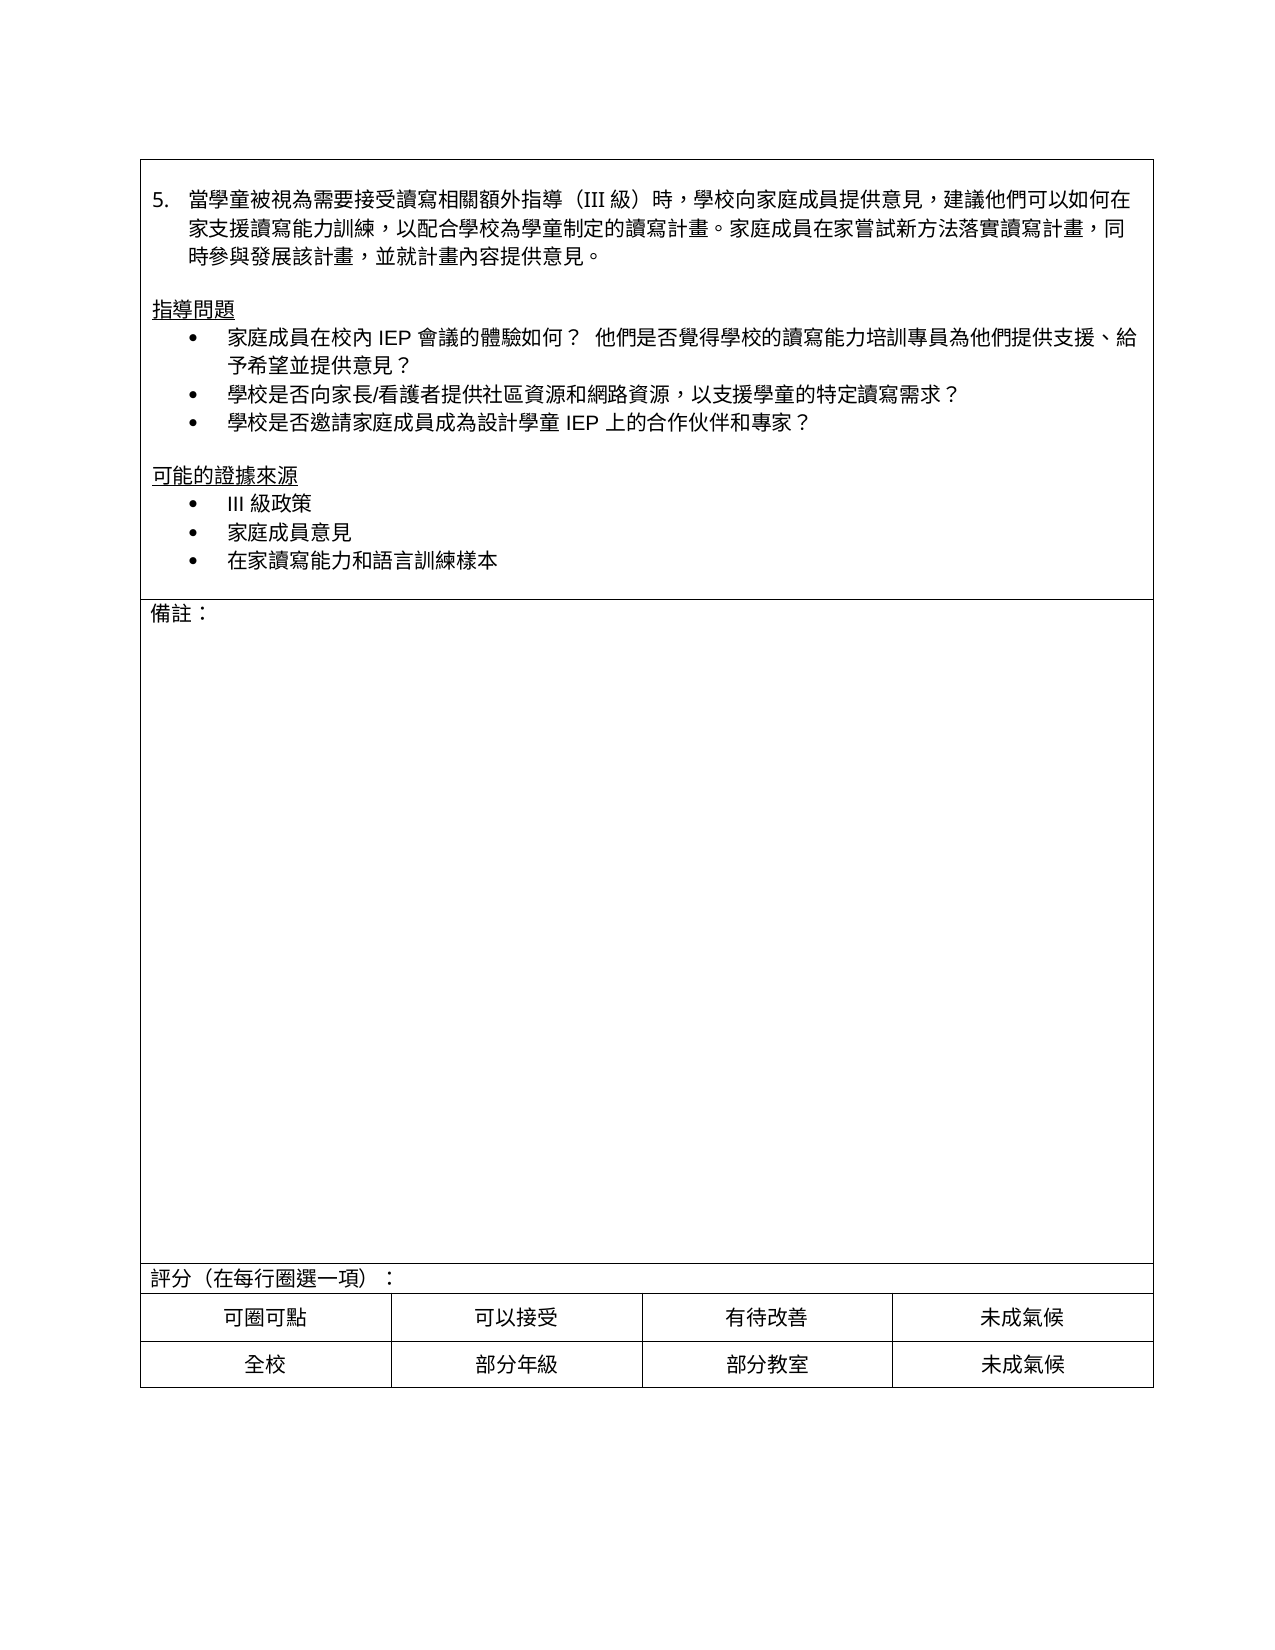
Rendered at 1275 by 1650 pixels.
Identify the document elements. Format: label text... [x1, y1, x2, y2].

table_cell 未成氣候 [893, 1294, 1153, 1341]
table_cell 全校 [141, 1342, 391, 1387]
table_cell 有待改善 [643, 1294, 892, 1341]
table_cell 備註： [141, 600, 1153, 1263]
table_cell 部分年級 [392, 1342, 642, 1387]
table_cell 未成氣候 [893, 1342, 1153, 1387]
table_header 當學童被視為需要接受讀寫相關額外指導（III 級）時，學校向家庭成員提供意見，建議他們可以如何在家支援讀寫能力訓練，以配合學校為學童制定的讀寫計畫。家庭成員在家嘗試新方法落實讀寫計畫，同時參與發展該計畫，並就計畫內容提供意見。 指導問題 家庭成員在校內 IEP 會議的體驗如何？ 他們是否覺得學校的讀寫能力培訓專員為他們提供支援、給予希望並提供意見？ 學校是否向家長/看護者提供社區資源和網路資源，以支援學童的特定讀寫需求？ 學校是否邀請家庭成員成為設計學童 IEP 上的合作伙伴和專家？ 可能的證據來源 III 級政策 家庭成員意見 在家讀寫能力和語言訓練樣本 [141, 160, 1153, 598]
table_cell 可以接受 [392, 1294, 642, 1341]
table_cell 可圈可點 [141, 1294, 391, 1341]
table_cell 部分教室 [643, 1342, 892, 1387]
